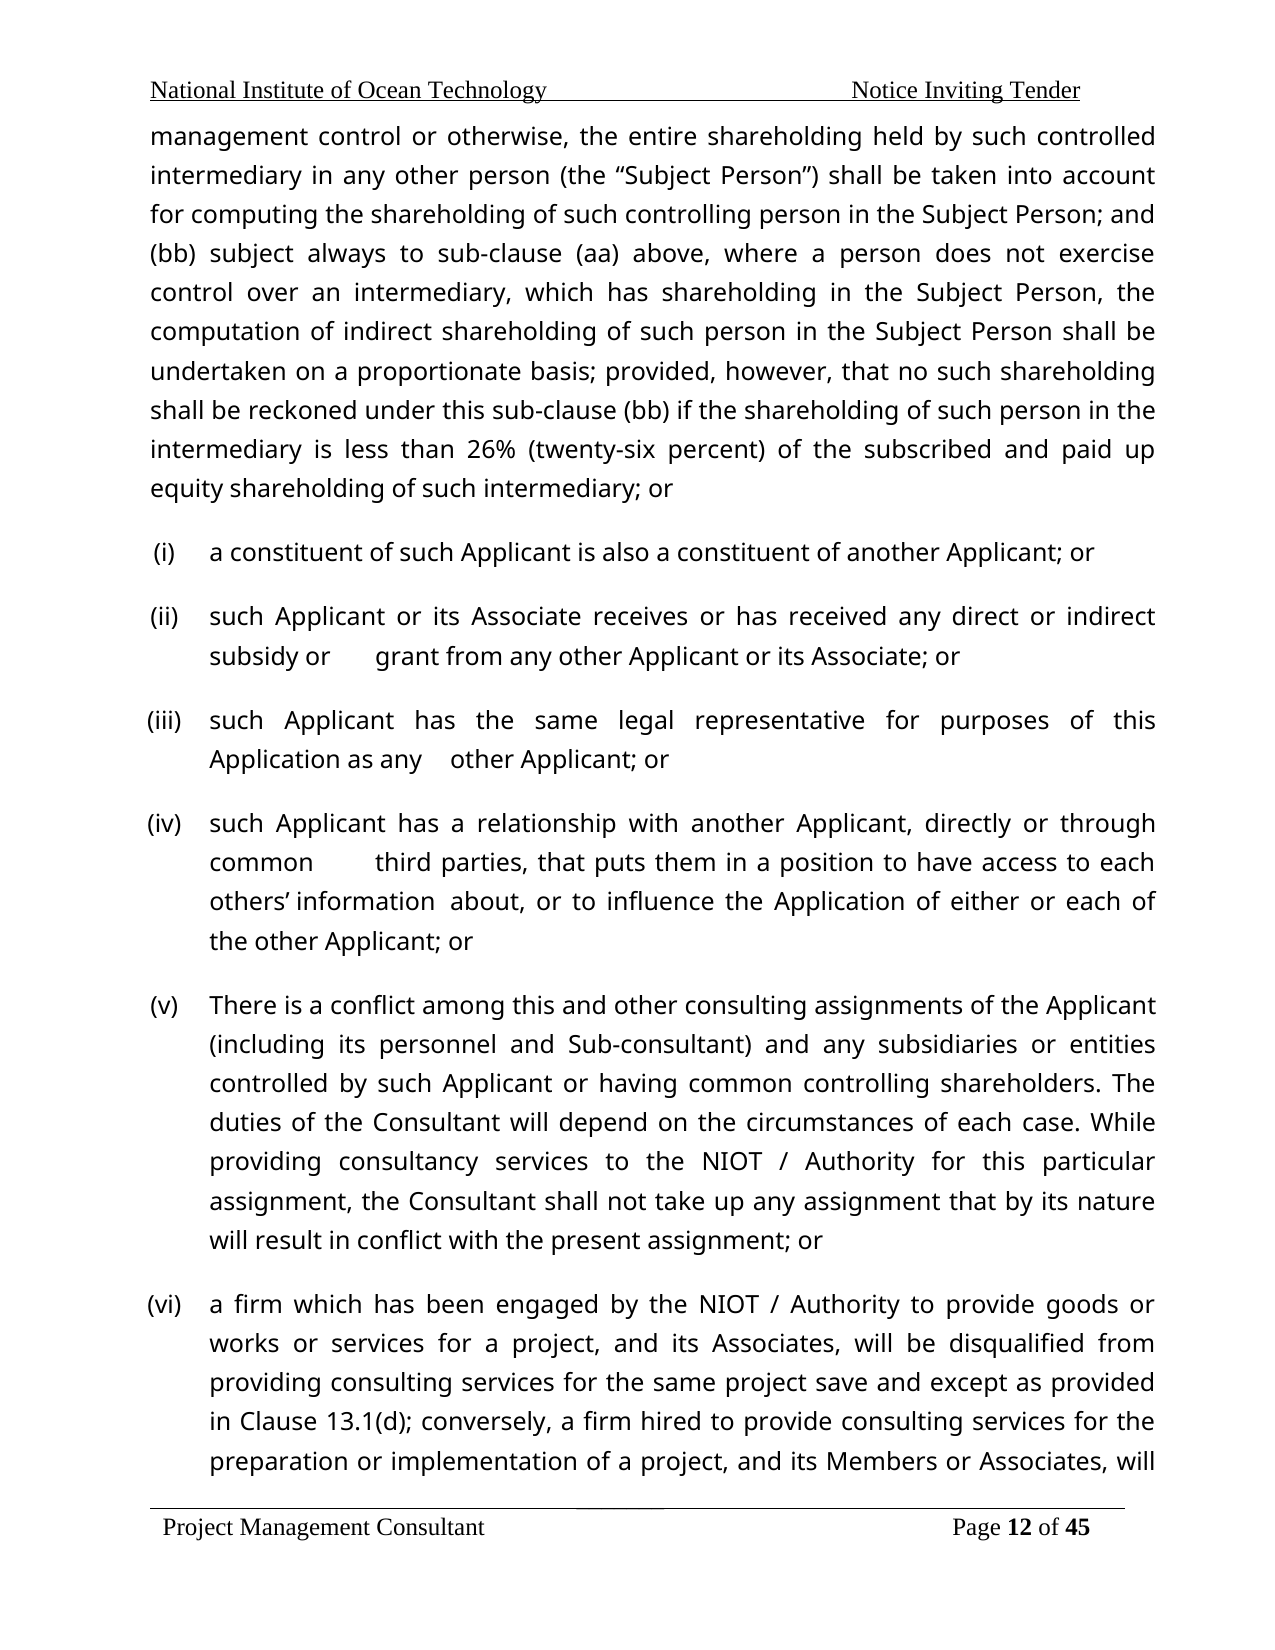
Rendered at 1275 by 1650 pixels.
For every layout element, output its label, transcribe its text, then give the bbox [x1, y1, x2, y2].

list such Applicant has a relationship with another Applicant, directly or through common third parties, that puts them in a position to have access to each others’ information about, or to influence the Application of either or each of the other Applicant; or [164, 806, 1157, 957]
list There is a conflict among this and other consulting assignments of the Applicant (including its personnel and Sub-consultant) and any subsidiaries or entities controlled by such Applicant or having common controlling shareholders. The duties of the Consultant will depend on the circumstances of each case. While providing consultancy services to the NIOT / Authority for this particular assignment, the Consultant shall not take up any assignment that by its nature will result in conflict with the present assignment; or [164, 987, 1157, 1256]
list such Applicant has the same legal representative for purposes of this Application as any other Applicant; or [164, 702, 1157, 776]
list a constituent of such Applicant is also a constituent of another Applicant; or [164, 535, 1157, 569]
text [150, 118, 1157, 505]
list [164, 1287, 1157, 1477]
list such Applicant or its Associate receives or has received any direct or indirect subsidy or grant from any other Applicant or its Associate; or [164, 599, 1157, 672]
